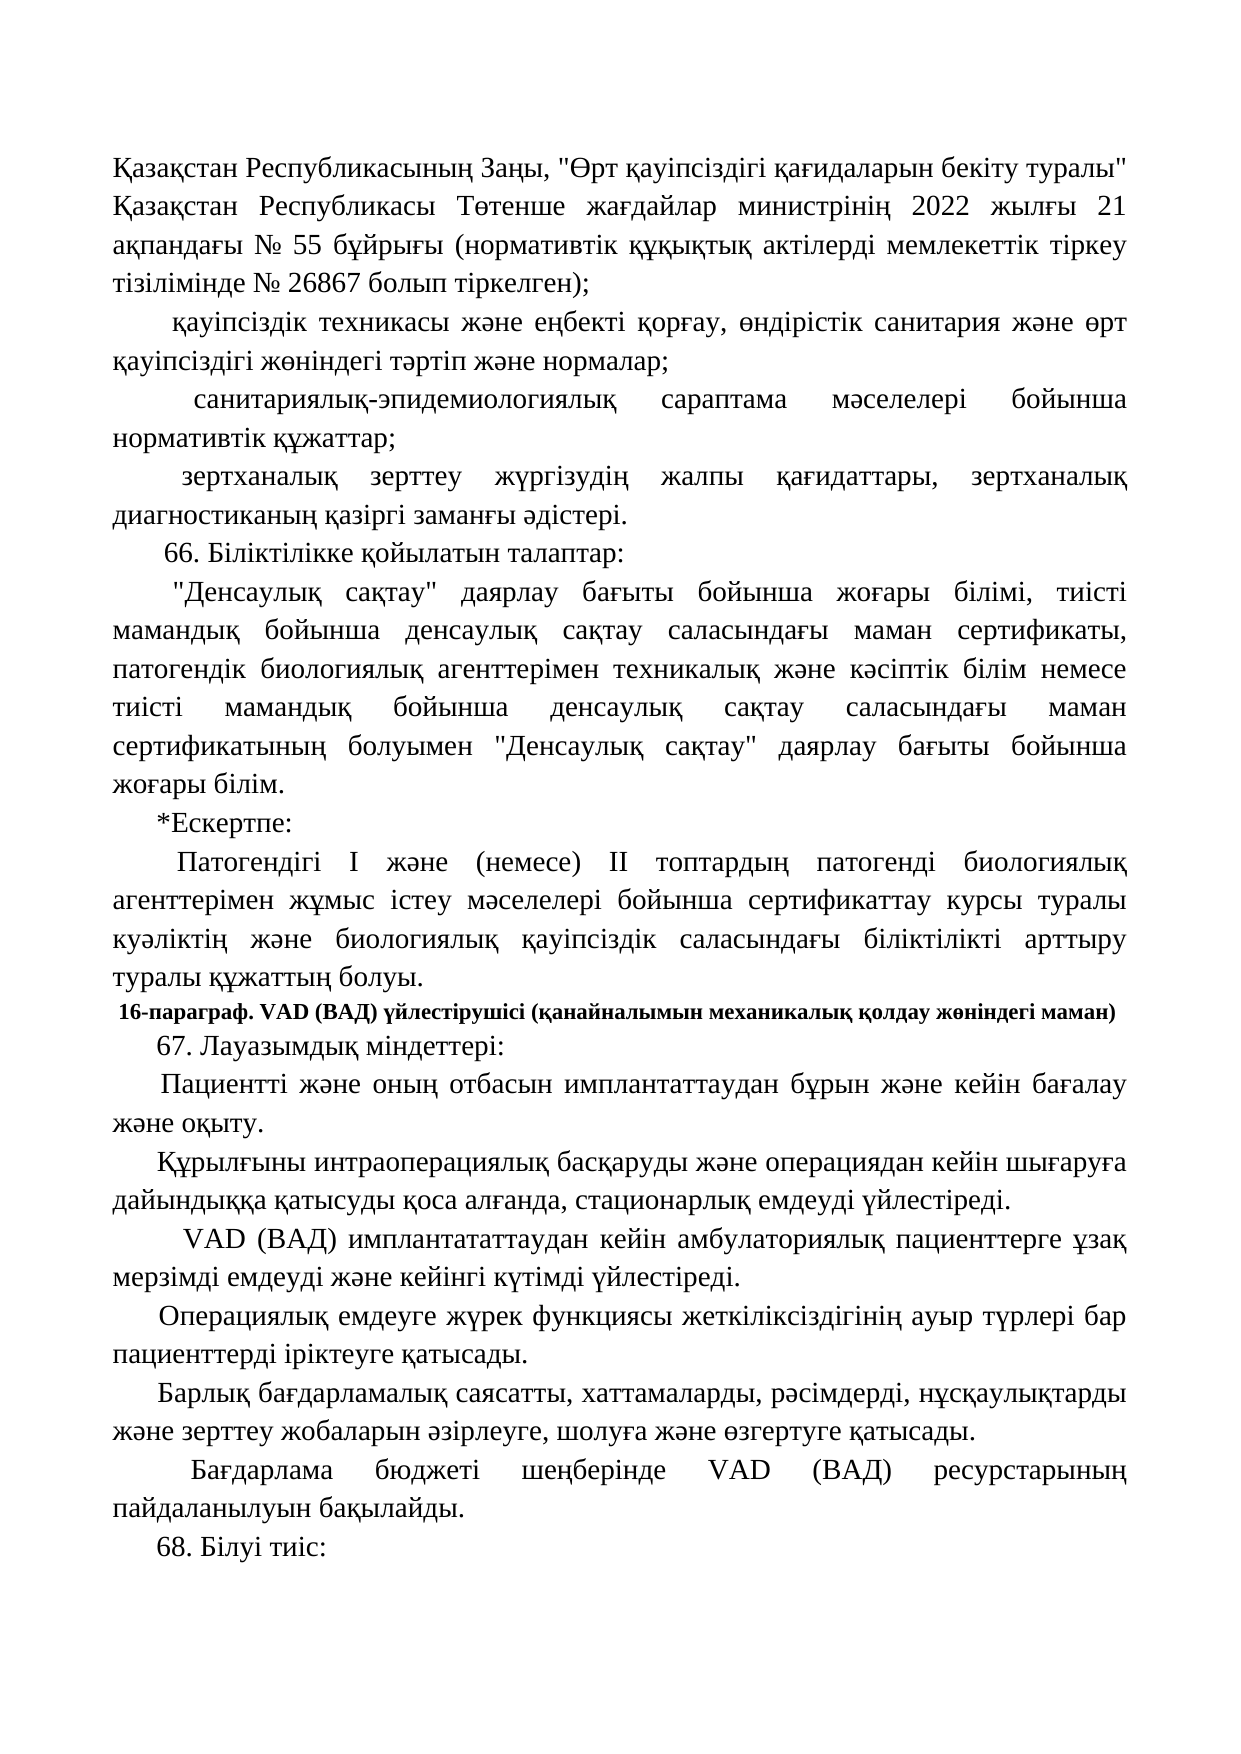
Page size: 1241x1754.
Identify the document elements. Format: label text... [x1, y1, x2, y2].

text 68. Білуі тиіс: [112, 1529, 1128, 1563]
text Барлық бағдарламалық саясатты, хаттамаларды, рәсімдерді, нұсқаулықтарды және зерттеу жобаларын әзірлеуге, шолуға және өзгертуге қатысады. [112, 1375, 1128, 1447]
text Патогендігі I және (немесе) II топтардың патогенді биологиялық агенттерімен жұмыс істеу мәселелері бойынша сертификаттау курсы туралы куәліктің және биологиялық қауіпсіздік саласындағы біліктілікті арттыру туралы құжаттың болуы. [112, 844, 1128, 993]
text VAD (ВАД) имплантататтаудан кейін амбулаториялық пациенттерге ұзақ мерзімді емдеуді және кейінгі күтімді үйлестіреді. [112, 1221, 1128, 1293]
text санитариялық-эпидемиологиялық сараптама мәселелері бойынша нормативтік құжаттар; [112, 381, 1128, 453]
text 16-параграф. VAD (ВАД) үйлестірушісі (қанайналымын механикалық қолдау жөніндегі маман) [112, 998, 1128, 1024]
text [112, 150, 1128, 299]
text Пациентті және оның отбасын имплантаттаудан бұрын және кейін бағалау және оқыту. [112, 1067, 1128, 1139]
text қауіпсіздік техникасы және еңбекті қорғау, өндірістік санитария және өрт қауіпсіздігі жөніндегі тәртіп және нормалар; [112, 304, 1128, 376]
text Құрылғыны интраоперациялық басқаруды және операциядан кейін шығаруға дайындыққа қатысуды қоса алғанда, стационарлық емдеуді үйлестіреді. [112, 1144, 1128, 1216]
text 66. Біліктілікке қойылатын талаптар: [112, 535, 1128, 569]
text 67. Лауазымдық міндеттері: [112, 1028, 1128, 1062]
text "Денсаулық сақтау" даярлау бағыты бойынша жоғары білімі, тиісті мамандық бойынша денсаулық сақтау саласындағы маман сертификаты, патогендік биологиялық агенттерімен техникалық және кәсіптік білім немесе тиісті мамандық бойынша денсаулық сақтау саласындағы маман сертификатының болуымен "Денсаулық сақтау" даярлау бағыты бойынша жоғары білім. [112, 574, 1128, 800]
text зертханалық зерттеу жүргізудің жалпы қағидаттары, зертханалық диагностиканың қазіргі заманғы әдістері. [112, 458, 1128, 530]
text Операциялық емдеуге жүрек функциясы жеткіліксіздігінің ауыр түрлері бар пациенттерді іріктеуге қатысады. [112, 1298, 1128, 1370]
text Бағдарлама бюджеті шеңберінде VAD (ВАД) ресурстарының пайдаланылуын бақылайды. [112, 1452, 1128, 1524]
text *Ескертпе: [112, 805, 1128, 839]
